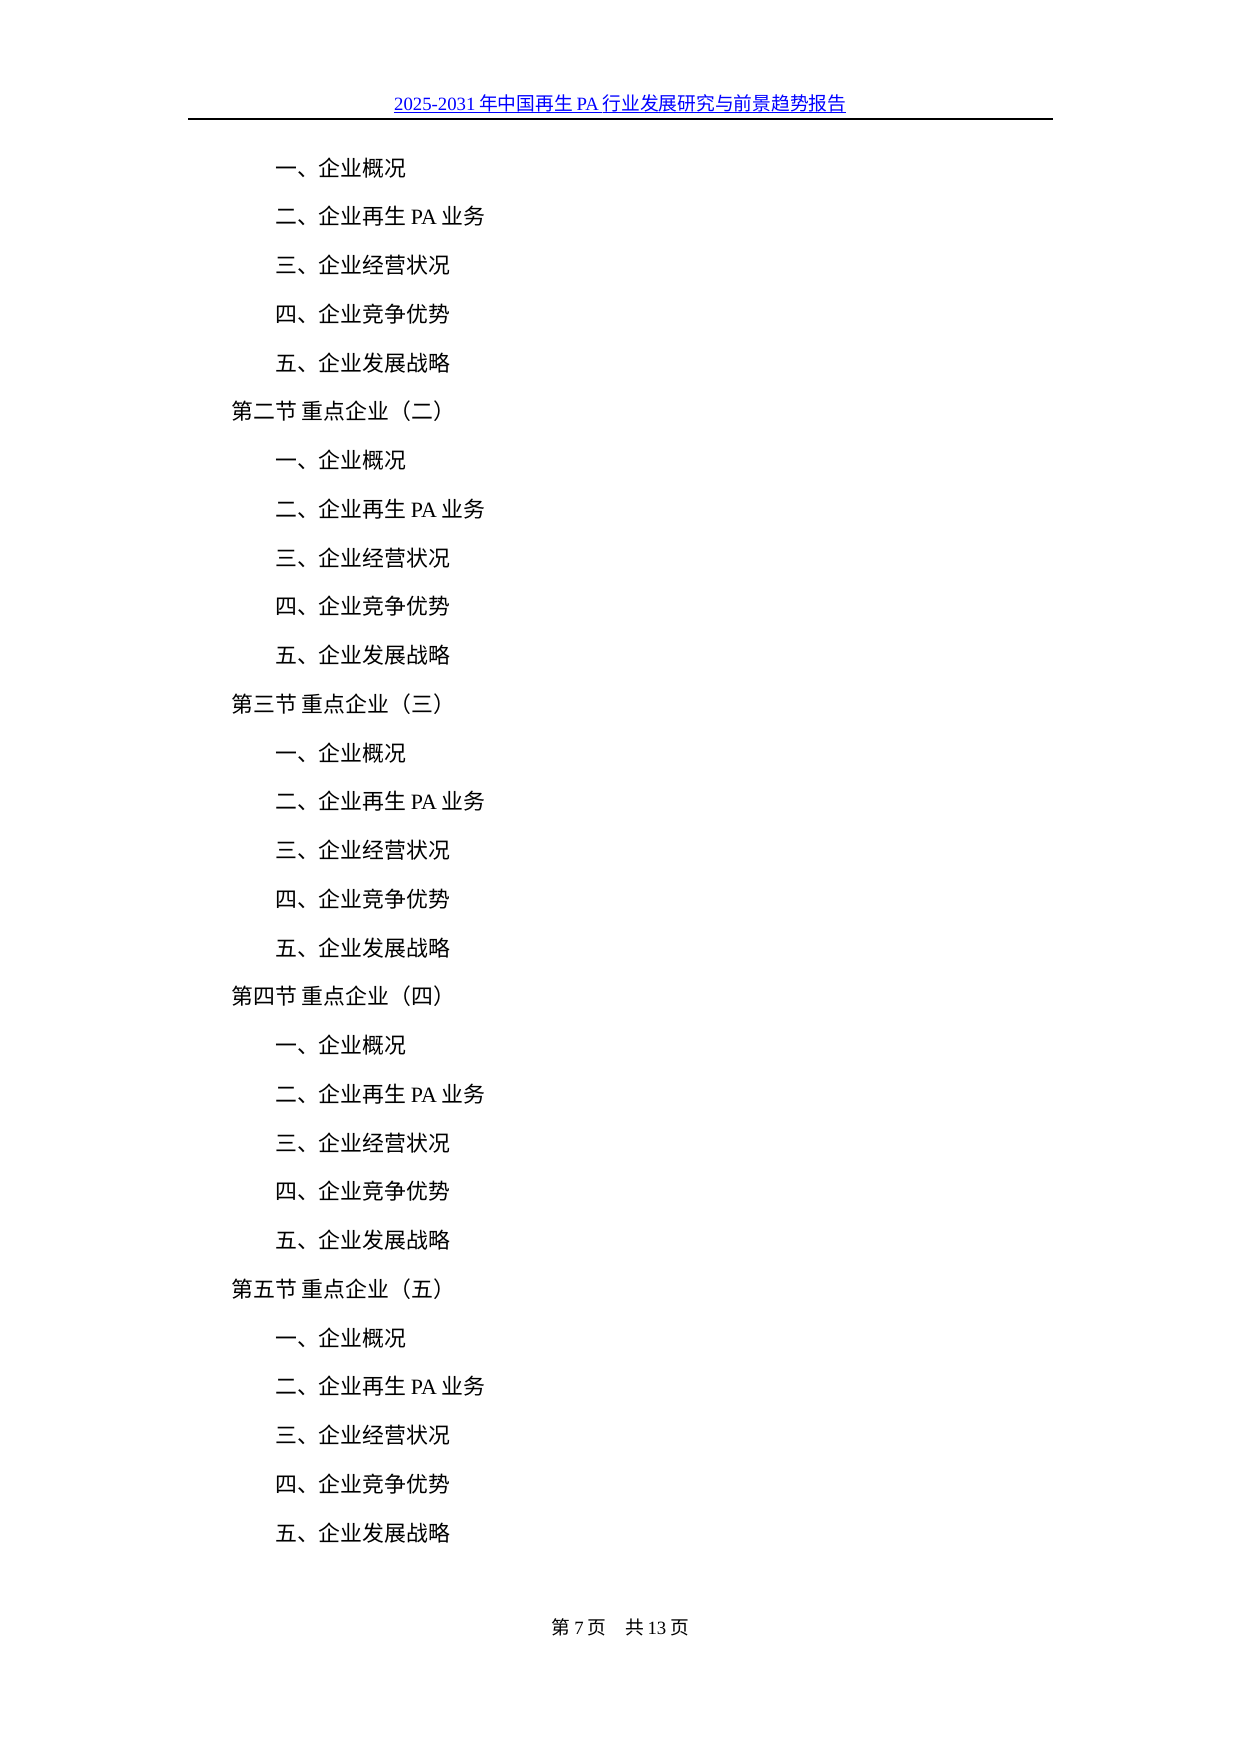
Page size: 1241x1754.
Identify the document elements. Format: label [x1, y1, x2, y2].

text [187, 150, 1053, 1548]
